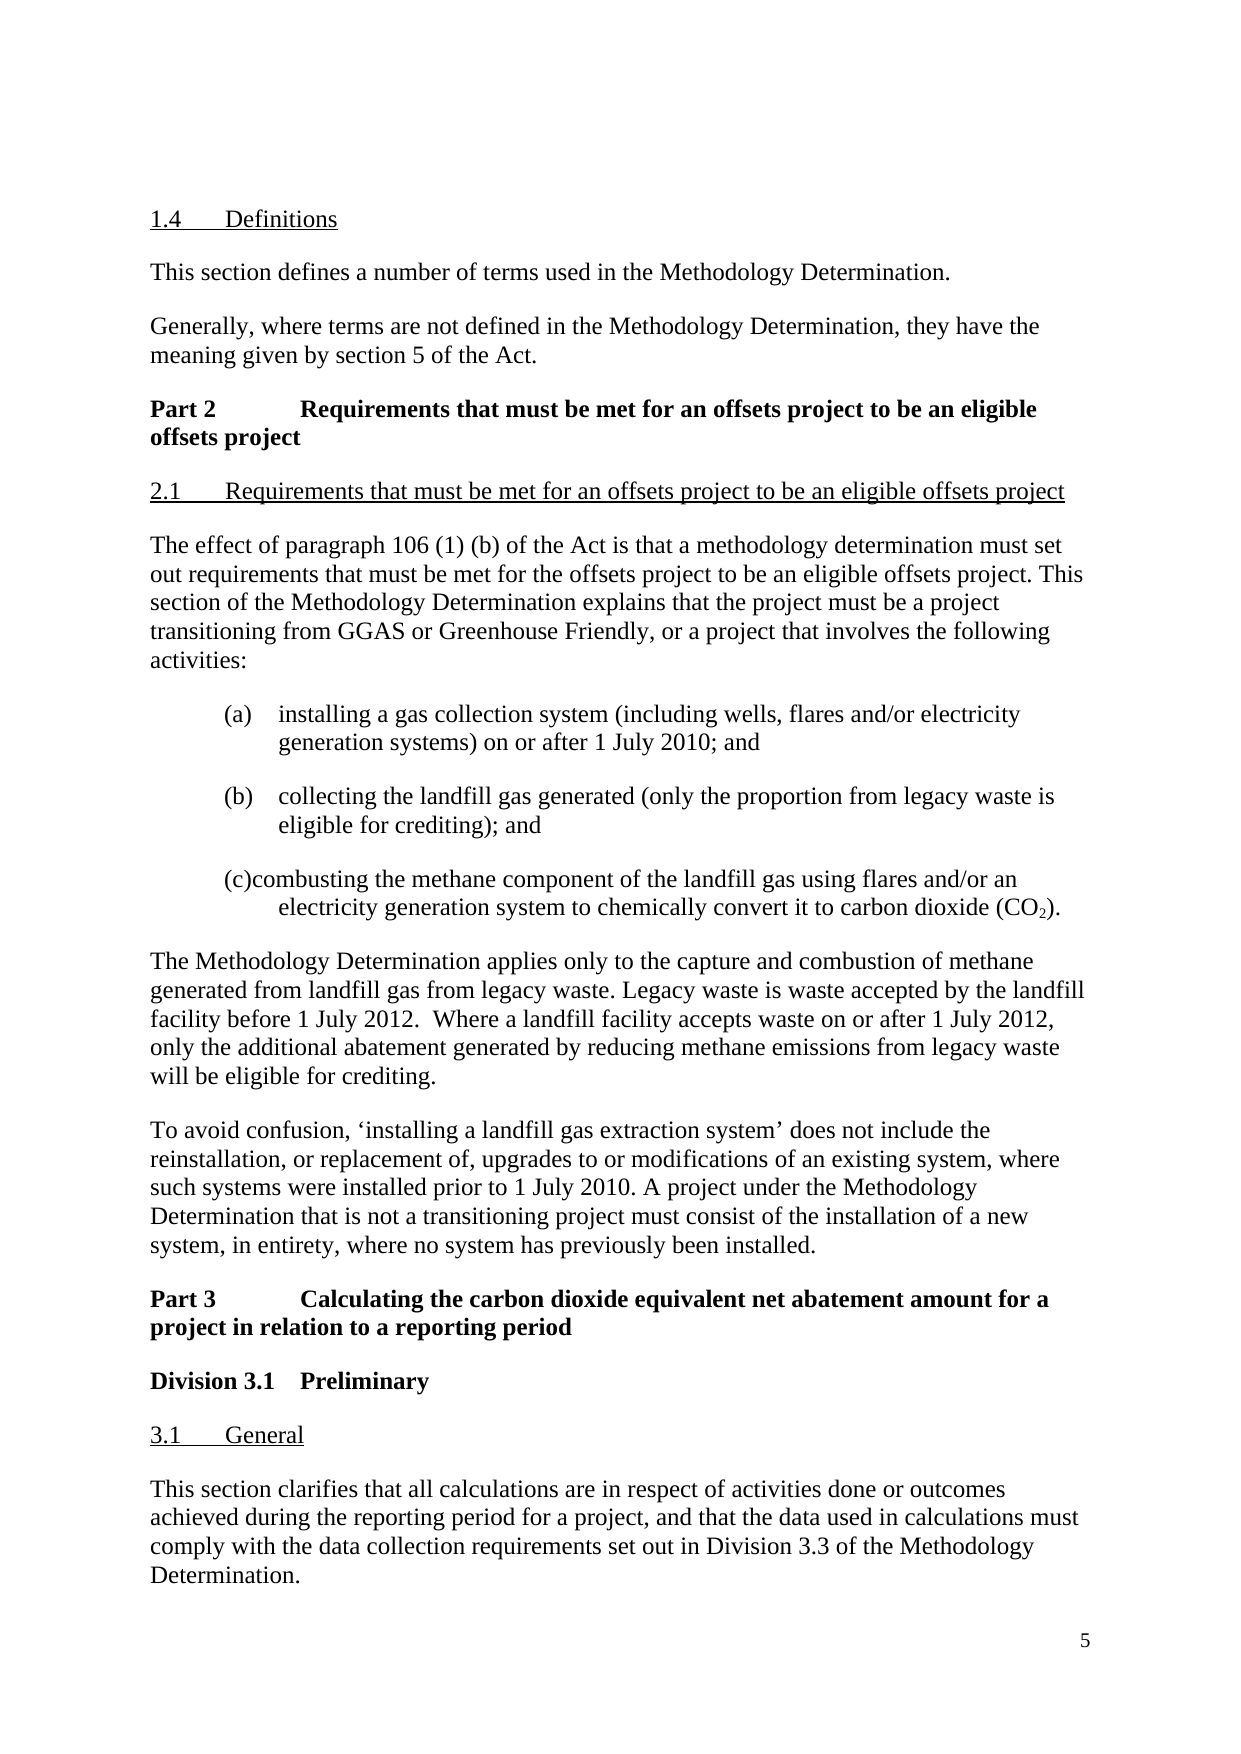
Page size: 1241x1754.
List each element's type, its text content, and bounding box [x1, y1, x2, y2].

text This section clarifies that all calculations are in respect of activities done or outcomes achieved during the reporting period for a project, and that the data used in calculations must comply with the data collection requirements set out in Division 3.3 of the Methodology Determination. [150, 1474, 1090, 1589]
text Part 2 Requirements that must be met for an offsets project to be an eligible offsets project [150, 394, 1090, 451]
text Division 3.1 Preliminary [150, 1366, 1090, 1395]
text 3.1 General [150, 1420, 1090, 1449]
text 1.4 Definitions [150, 204, 1090, 232]
text This section defines a number of terms used in the Methodology Determination. [150, 257, 1090, 286]
list installing a gas collection system (including wells, flares and/or electricity generation systems) on or after 1 July 2010; and [224, 699, 1090, 756]
text 2.1 Requirements that must be met for an offsets project to be an eligible offsets project [150, 476, 1090, 505]
text Generally, where terms are not defined in the Methodology Determination, they have the meaning given by section 5 of the Act. [150, 311, 1090, 369]
text The effect of paragraph 106 (1) (b) of the Act is that a methodology determination must set out requirements that must be met for the offsets project to be an eligible offsets project. This section of the Methodology Determination explains that the project must be a project transitioning from GGAS or Greenhouse Friendly, or a project that involves the following activities: [150, 530, 1090, 674]
text To avoid confusion, ‘installing a landfill gas extraction system’ does not include the reinstallation, or replacement of, upgrades to or modifications of an existing system, where such systems were installed prior to 1 July 2010. A project under the Methodology Determination that is not a transitioning project must consist of the installation of a new system, in entirety, where no system has previously been installed. [150, 1115, 1090, 1259]
list collecting the landfill gas generated (only the proportion from legacy waste is eligible for crediting); and [224, 781, 1090, 839]
text Part 3 Calculating the carbon dioxide equivalent net abatement amount for a project in relation to a reporting period [150, 1284, 1090, 1341]
list combusting the methane component of the landfill gas using flares and/or an electricity generation system to chemically convert it to carbon dioxide (CO2). [224, 864, 1090, 921]
text The Methodology Determination applies only to the capture and combustion of methane generated from landfill gas from legacy waste. Legacy waste is waste accepted by the landfill facility before 1 July 2012. Where a landfill facility accepts waste on or after 1 July 2012, only the additional abatement generated by reducing methane emissions from legacy waste will be eligible for crediting. [150, 946, 1090, 1090]
